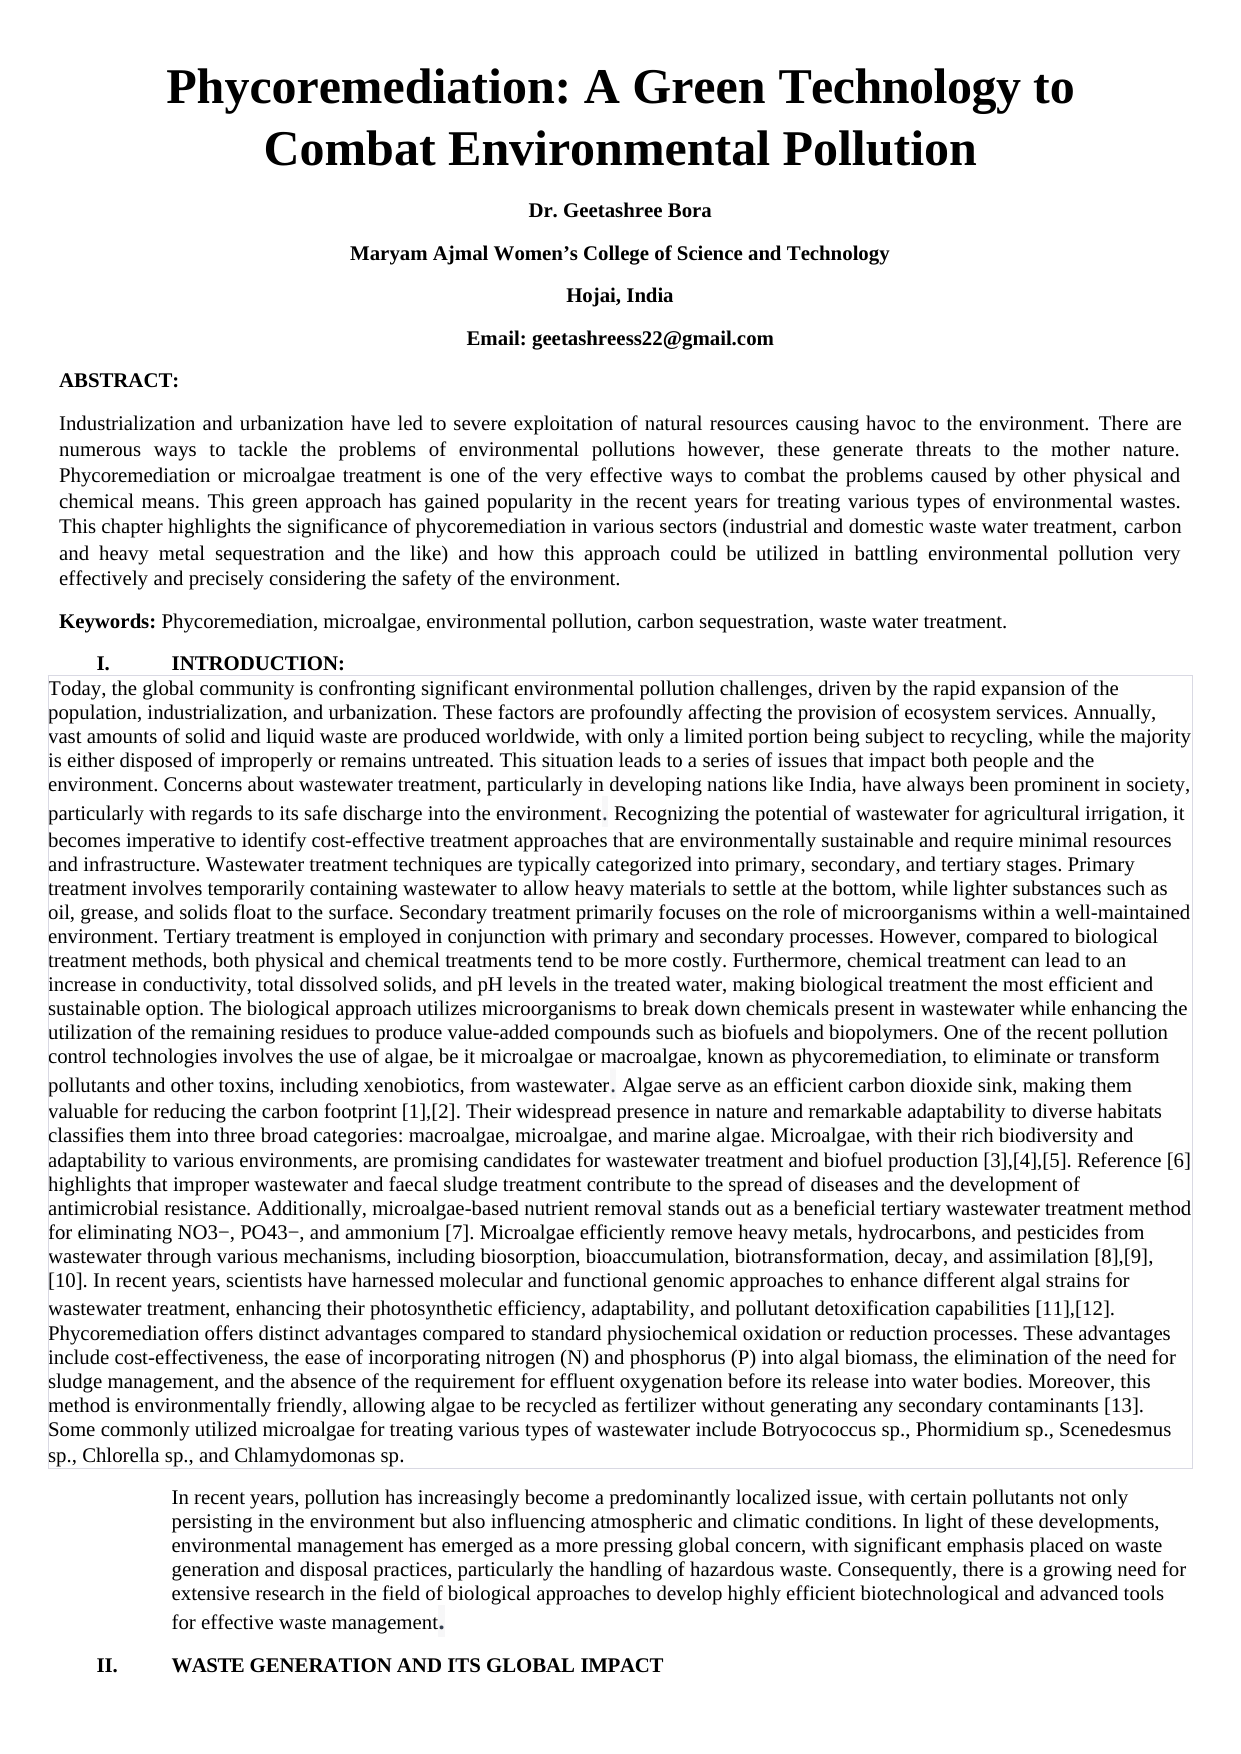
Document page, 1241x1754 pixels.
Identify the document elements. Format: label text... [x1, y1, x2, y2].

text Keywords: Phycoremediation, microalgae, environmental pollution, carbon sequestration, waste water treatment. [59, 609, 1192, 633]
text Email: geetashreess22@gmail.com [77, 326, 1163, 349]
text Industrialization and urbanization have led to severe exploitation of natural resources causing havoc to the environment. There are numerous ways to tackle the problems of environmental pollutions however, these generate threats to the mother nature. Phycoremediation or microalgae treatment is one of the very effective ways to combat the problems caused by other physical and chemical means. This green approach has gained popularity in the recent years for treating various types of environmental wastes. This chapter highlights the significance of phycoremediation in various sectors (industrial and domestic waste water treatment, carbon and heavy metal sequestration and the like) and how this approach could be utilized in battling environmental pollution very effectively and precisely considering the safety of the environment. [59, 411, 1182, 590]
subtitle INTRODUCTION: [96, 651, 1192, 675]
subtitle WASTE GENERATION AND ITS GLOBAL IMPACT [96, 1653, 1192, 1677]
title Phycoremediation: A Green Technology to Combat Environmental Pollution [77, 57, 1163, 177]
text ABSTRACT: [59, 368, 1192, 392]
text Maryam Ajmal Women’s College of Science and Technology Hojai, India [349, 241, 890, 307]
subtitle In recent years, pollution has increasingly become a predominantly localized issue, with certain pollutants not only persisting in the environment but also influencing atmospheric and climatic conditions. In light of these developments, environmental management has emerged as a more pressing global concern, with significant emphasis placed on waste generation and disposal practices, particularly the handling of hazardous waste. Consequently, there is a growing need for extensive research in the field of biological approaches to develop highly efficient biotechnological and advanced tools for effective waste management. [171, 1485, 1192, 1637]
text Today, the global community is confronting significant environmental pollution challenges, driven by the rapid expansion of the population, industrialization, and urbanization. These factors are profoundly affecting the provision of ecosystem services. Annually, vast amounts of solid and liquid waste are produced worldwide, with only a limited portion being subject to recycling, while the majority is either disposed of improperly or remains untreated. This situation leads to a series of issues that impact both people and the environment. Concerns about wastewater treatment, particularly in developing nations like India, have always been prominent in society, particularly with regards to its safe discharge into the environment. Recognizing the potential of wastewater for agricultural irrigation, it becomes imperative to identify cost-effective treatment approaches that are environmentally sustainable and require minimal resources and infrastructure. Wastewater treatment techniques are typically categorized into primary, secondary, and tertiary stages. Primary treatment involves temporarily containing wastewater to allow heavy materials to settle at the bottom, while lighter substances such as oil, grease, and solids float to the surface. Secondary treatment primarily focuses on the role of microorganisms within a well-maintained environment. Tertiary treatment is employed in conjunction with primary and secondary processes. However, compared to biological treatment methods, both physical and chemical treatments tend to be more costly. Furthermore, chemical treatment can lead to an increase in conductivity, total dissolved solids, and pH levels in the treated water, making biological treatment the most efficient and sustainable option. The biological approach utilizes microorganisms to break down chemicals present in wastewater while enhancing the utilization of the remaining residues to produce value-added compounds such as biofuels and biopolymers. One of the recent pollution control technologies involves the use of algae, be it microalgae or macroalgae, known as phycoremediation, to eliminate or transform pollutants and other toxins, including xenobiotics, from wastewater. Algae serve as an efficient carbon dioxide sink, making them valuable for reducing the carbon footprint [1],[2]. Their widespread presence in nature and remarkable adaptability to diverse habitats classifies them into three broad categories: macroalgae, microalgae, and marine algae. Microalgae, with their rich biodiversity and adaptability to various environments, are promising candidates for wastewater treatment and biofuel production [3],[4],[5]. Reference [6] highlights that improper wastewater and faecal sludge treatment contribute to the spread of diseases and the development of antimicrobial resistance. Additionally, microalgae-based nutrient removal stands out as a beneficial tertiary wastewater treatment method for eliminating NO3−, PO43−, and ammonium [7]. Microalgae efficiently remove heavy metals, hydrocarbons, and pesticides from wastewater through various mechanisms, including biosorption, bioaccumulation, biotransformation, decay, and assimilation [8],[9],[10]. In recent years, scientists have harnessed molecular and functional genomic approaches to enhance different algal strains for wastewater treatment, enhancing their photosynthetic efficiency, adaptability, and pollutant detoxification capabilities [11],[12]. Phycoremediation offers distinct advantages compared to standard physiochemical oxidation or reduction processes. These advantages include cost-effectiveness, the ease of incorporating nitrogen (N) and phosphorus (P) into algal biomass, the elimination of the need for sludge management, and the absence of the requirement for effluent oxygenation before its release into water bodies. Moreover, this method is environmentally friendly, allowing algae to be recycled as fertilizer without generating any secondary contaminants [13]. Some commonly utilized microalgae for treating various types of wastewater include Botryococcus sp., Phormidium sp., Scenedesmus sp., Chlorella sp., and Chlamydomonas sp. [49, 676, 1192, 1468]
subtitle Dr. Geetashree Bora [77, 198, 1163, 222]
